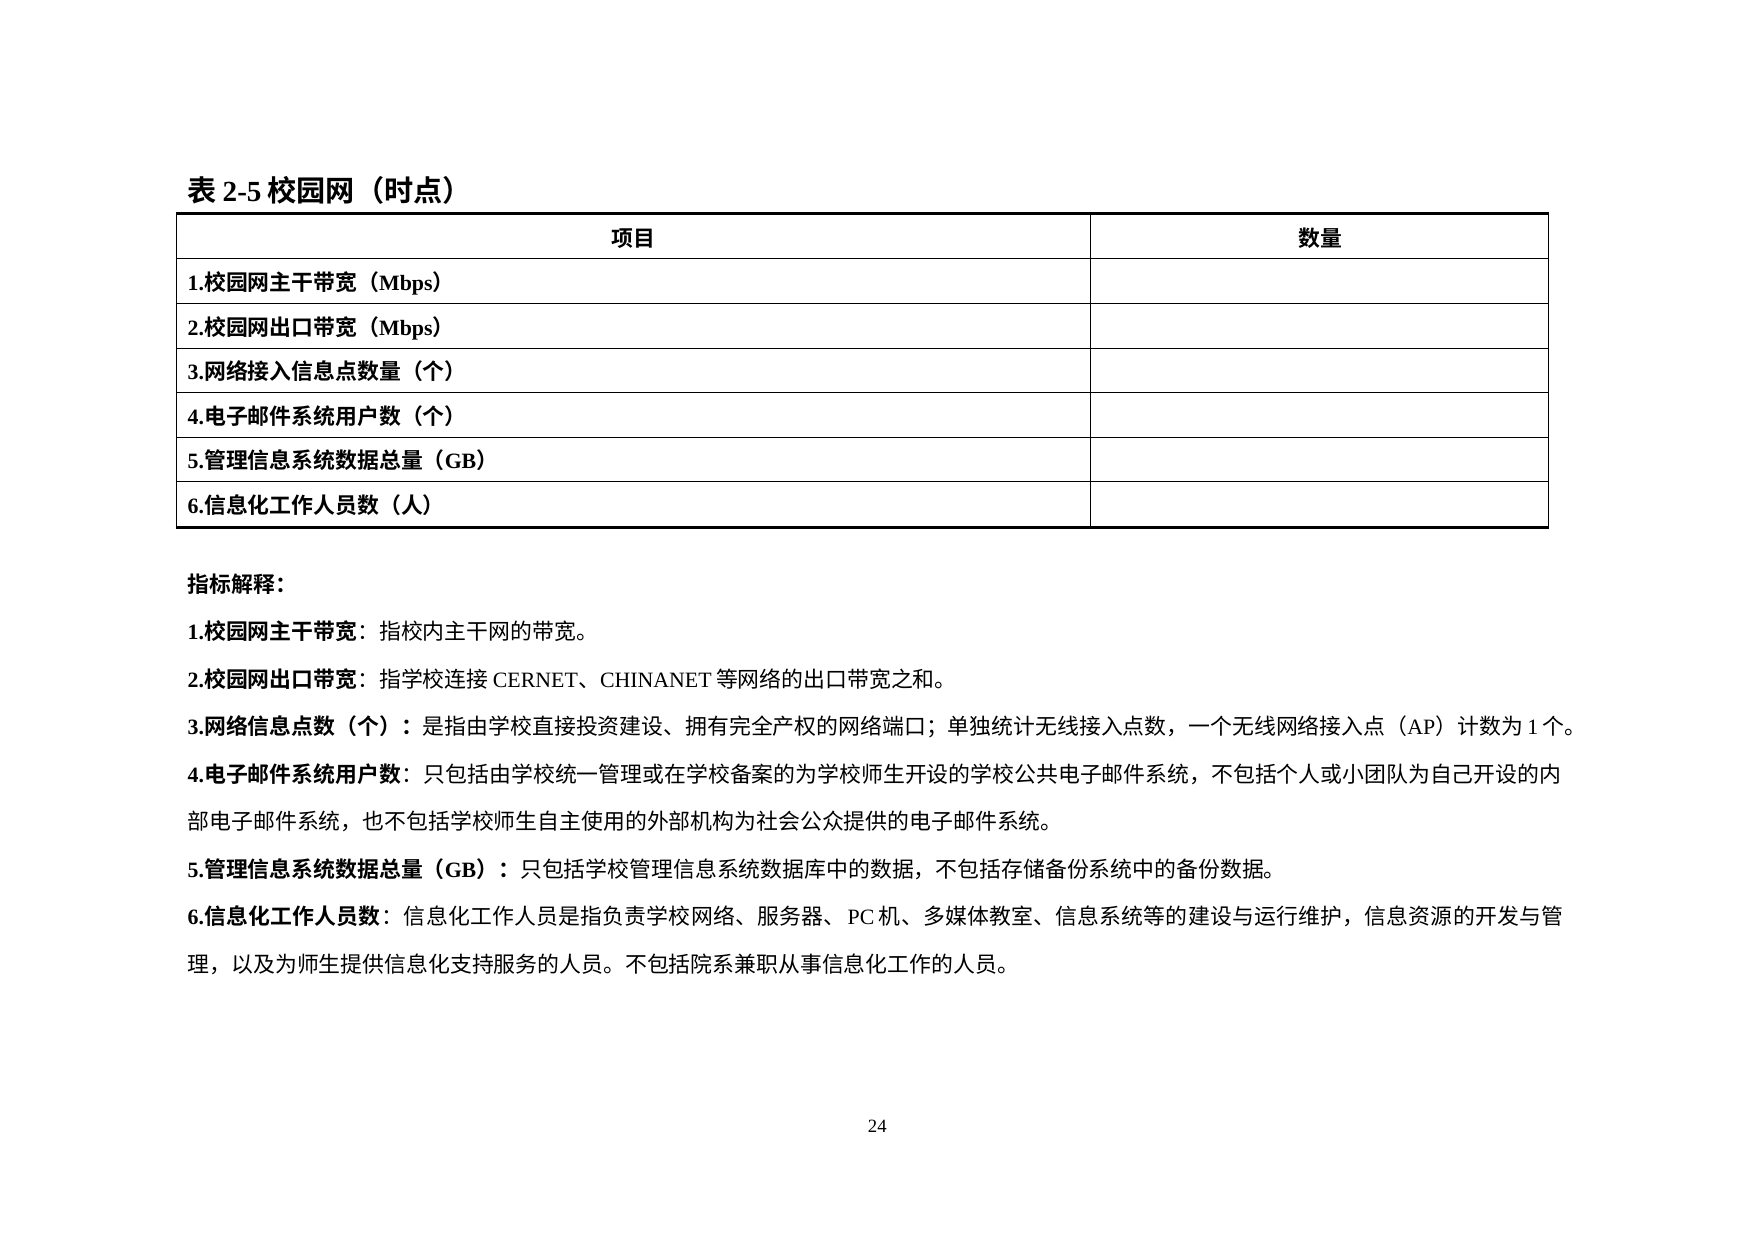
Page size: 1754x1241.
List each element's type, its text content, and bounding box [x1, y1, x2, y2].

table_cell 3.网络接入信息点数量（个） [177, 349, 1090, 392]
text 2.校园网出口带宽：指学校连接CERNET、CHINANET等网络的出口带宽之和。 [187, 662, 1566, 693]
text 3.网络信息点数（个）：是指由学校直接投资建设、拥有完全产权的网络端口；单独统计无线接入点数，一个无线网络接入点（AP）计数为1个。 [187, 709, 1566, 741]
table_cell [1091, 304, 1548, 347]
table_cell [1091, 438, 1548, 481]
table_cell [1091, 393, 1548, 437]
text 指标解释： [187, 567, 1566, 598]
table_cell 4.电子邮件系统用户数（个） [177, 393, 1090, 437]
table_cell 6.信息化工作人员数（人） [177, 482, 1090, 526]
text 6.信息化工作人员数：信息化工作人员是指负责学校网络、服务器、PC机、多媒体教室、信息系统等的建设与运行维护，信息资源的开发与管理，以及为师生提供信息化支持服务的人员。不包括院系兼职从事信息化工作的人员。 [187, 899, 1566, 978]
table_cell 5.管理信息系统数据总量（GB） [177, 438, 1090, 481]
table_cell 1.校园网主干带宽（Mbps） [177, 259, 1090, 303]
text 1.校园网主干带宽：指校内主干网的带宽。 [187, 614, 1566, 646]
text 4.电子邮件系统用户数：只包括由学校统一管理或在学校备案的为学校师生开设的学校公共电子邮件系统，不包括个人或小团队为自己开设的内部电子邮件系统，也不包括学校师生自主使用的外部机构为社会公众提供的电子邮件系统。 [187, 757, 1566, 836]
table_cell [1091, 259, 1548, 303]
subtitle 表2-5校园网（时点） [187, 167, 1566, 209]
table_cell [1091, 482, 1548, 526]
text 5.管理信息系统数据总量（GB）：只包括学校管理信息系统数据库中的数据，不包括存储备份系统中的备份数据。 [187, 852, 1566, 883]
table_cell [1091, 349, 1548, 392]
table_cell 2.校园网出口带宽（Mbps） [177, 304, 1090, 347]
table_header 数量 [1091, 215, 1548, 258]
table_header 项目 [177, 215, 1090, 258]
